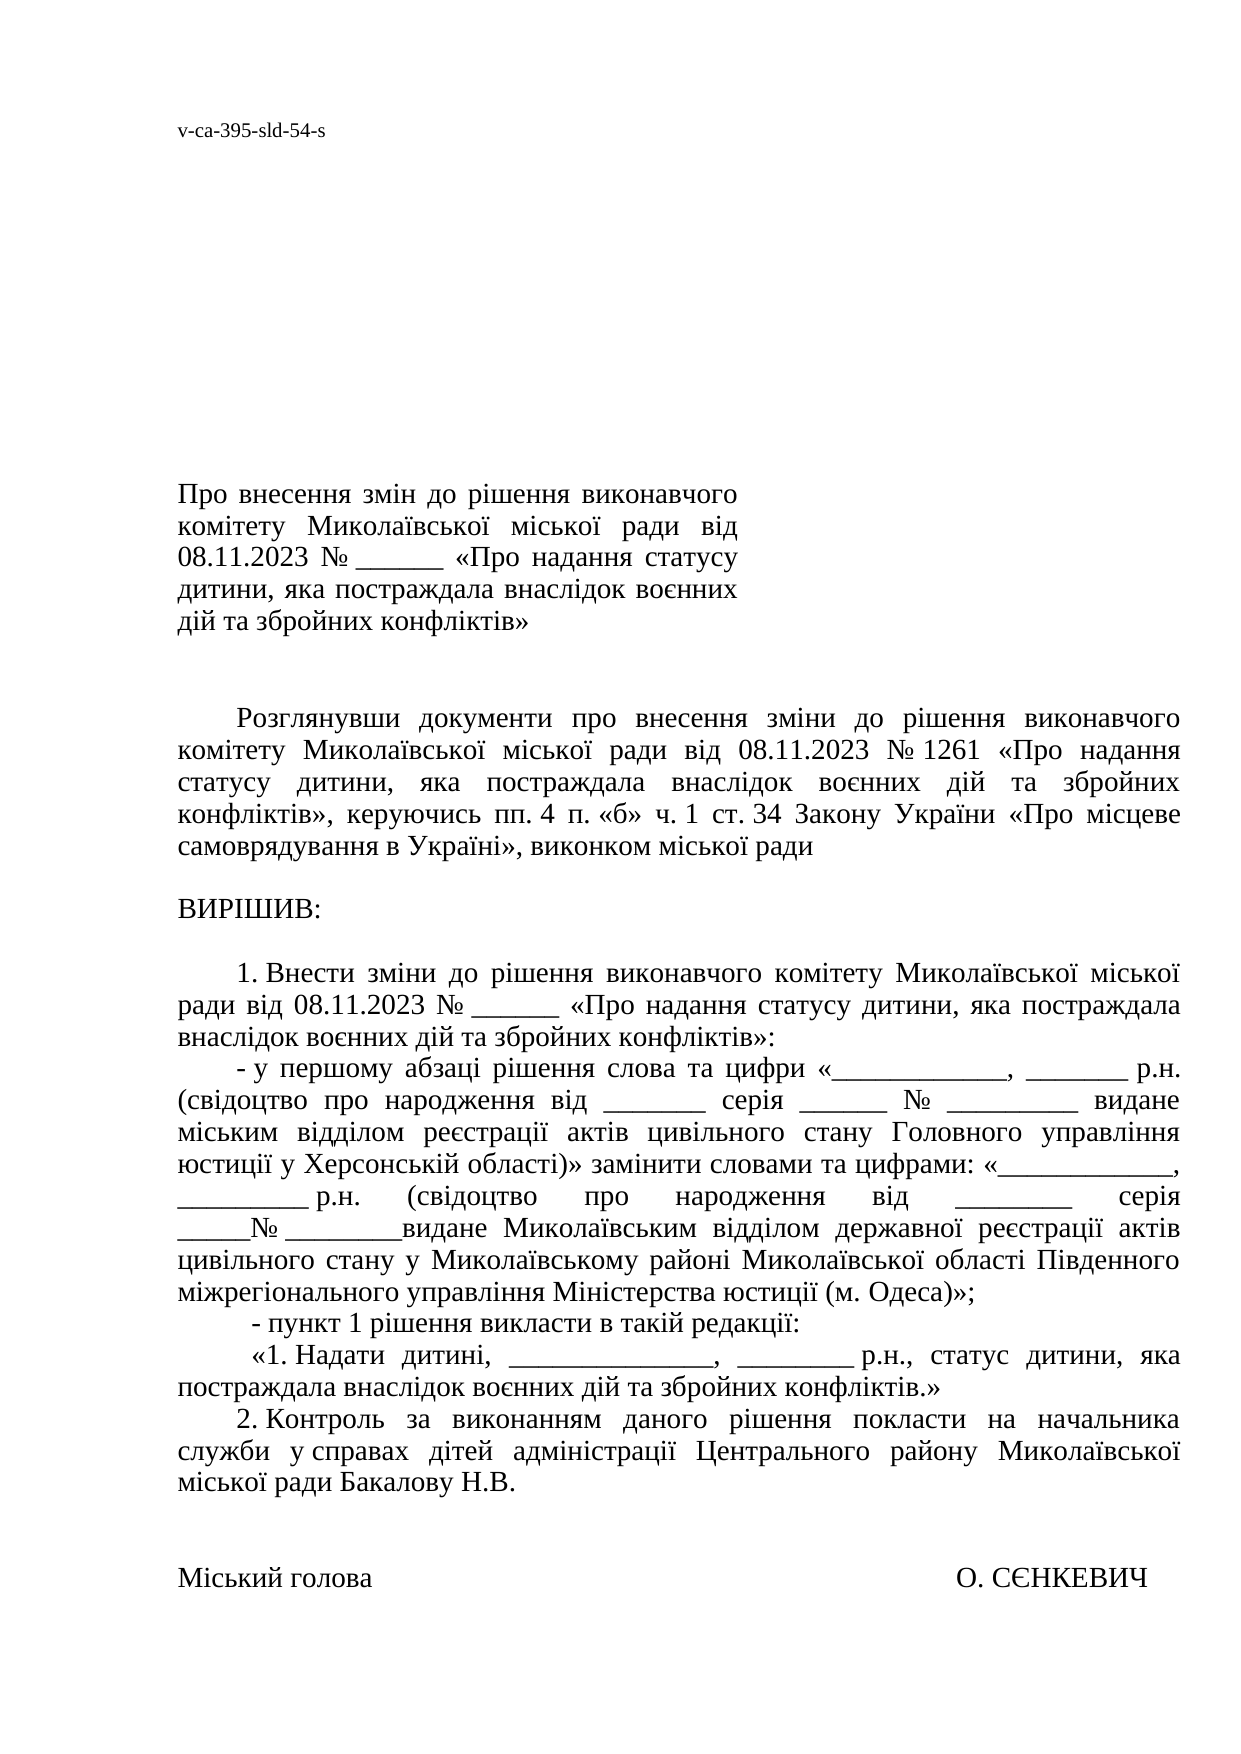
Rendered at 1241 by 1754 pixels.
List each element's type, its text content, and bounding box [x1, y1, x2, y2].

text Про внесення змін до рішення виконавчого комітету Миколаївської міської ради від 08.11.2023 № ______ «Про надання статусу дитини, яка постраждала внаслідок воєнних дій та збройних конфліктів» [177, 478, 738, 637]
text v-ca-395-sld-54-s [177, 118, 1181, 142]
text ВИРІШИВ: [177, 893, 1181, 925]
text 2. Контроль за виконанням даного рішення покласти на начальника служби у справах дітей адміністрації Центрального району Миколаївської міської ради Бакалову Н.В. [177, 1403, 1181, 1498]
text «1. Надати дитині, ______________, ________ р.н., статус дитини, яка постраждала внаслідок воєнних дій та збройних конфліктів.» [177, 1339, 1181, 1403]
text 1. Внести зміни до рішення виконавчого комітету Миколаївської міської ради від 08.11.2023 № ______ «Про надання статусу дитини, яка постраждала внаслідок воєнних дій та збройних конфліктів»: [177, 957, 1181, 1052]
text Міський голова О. СЄНКЕВИЧ [177, 1562, 1181, 1593]
text Розглянувши документи про внесення зміни до рішення виконавчого комітету Миколаївської міської ради від 08.11.2023 № 1261 «Про надання статусу дитини, яка постраждала внаслідок воєнних дій та збройних конфліктів», керуючись пп. 4 п. «б» ч. 1 ст. 34 Закону України «Про місцеве самоврядування в Україні», виконком міської ради [177, 702, 1181, 861]
text - у першому абзаці рішення слова та цифри «____________, _______ р.н. (свідоцтво про народження від _______ серія ______ № _________ видане міським відділом реєстрації актів цивільного стану Головного управління юстиції у Херсонській області)» замінити словами та цифрами: «____________, _________ р.н. (свідоцтво про народження від ________ серія _____№ ________видане Миколаївським відділом державної реєстрації актів цивільного стану у Миколаївському районі Миколаївської області Південного міжрегіонального управління Міністерства юстиції (м. Одеса)»; [177, 1052, 1181, 1307]
list - пункт 1 рішення викласти в такій редакції: [251, 1307, 1181, 1339]
